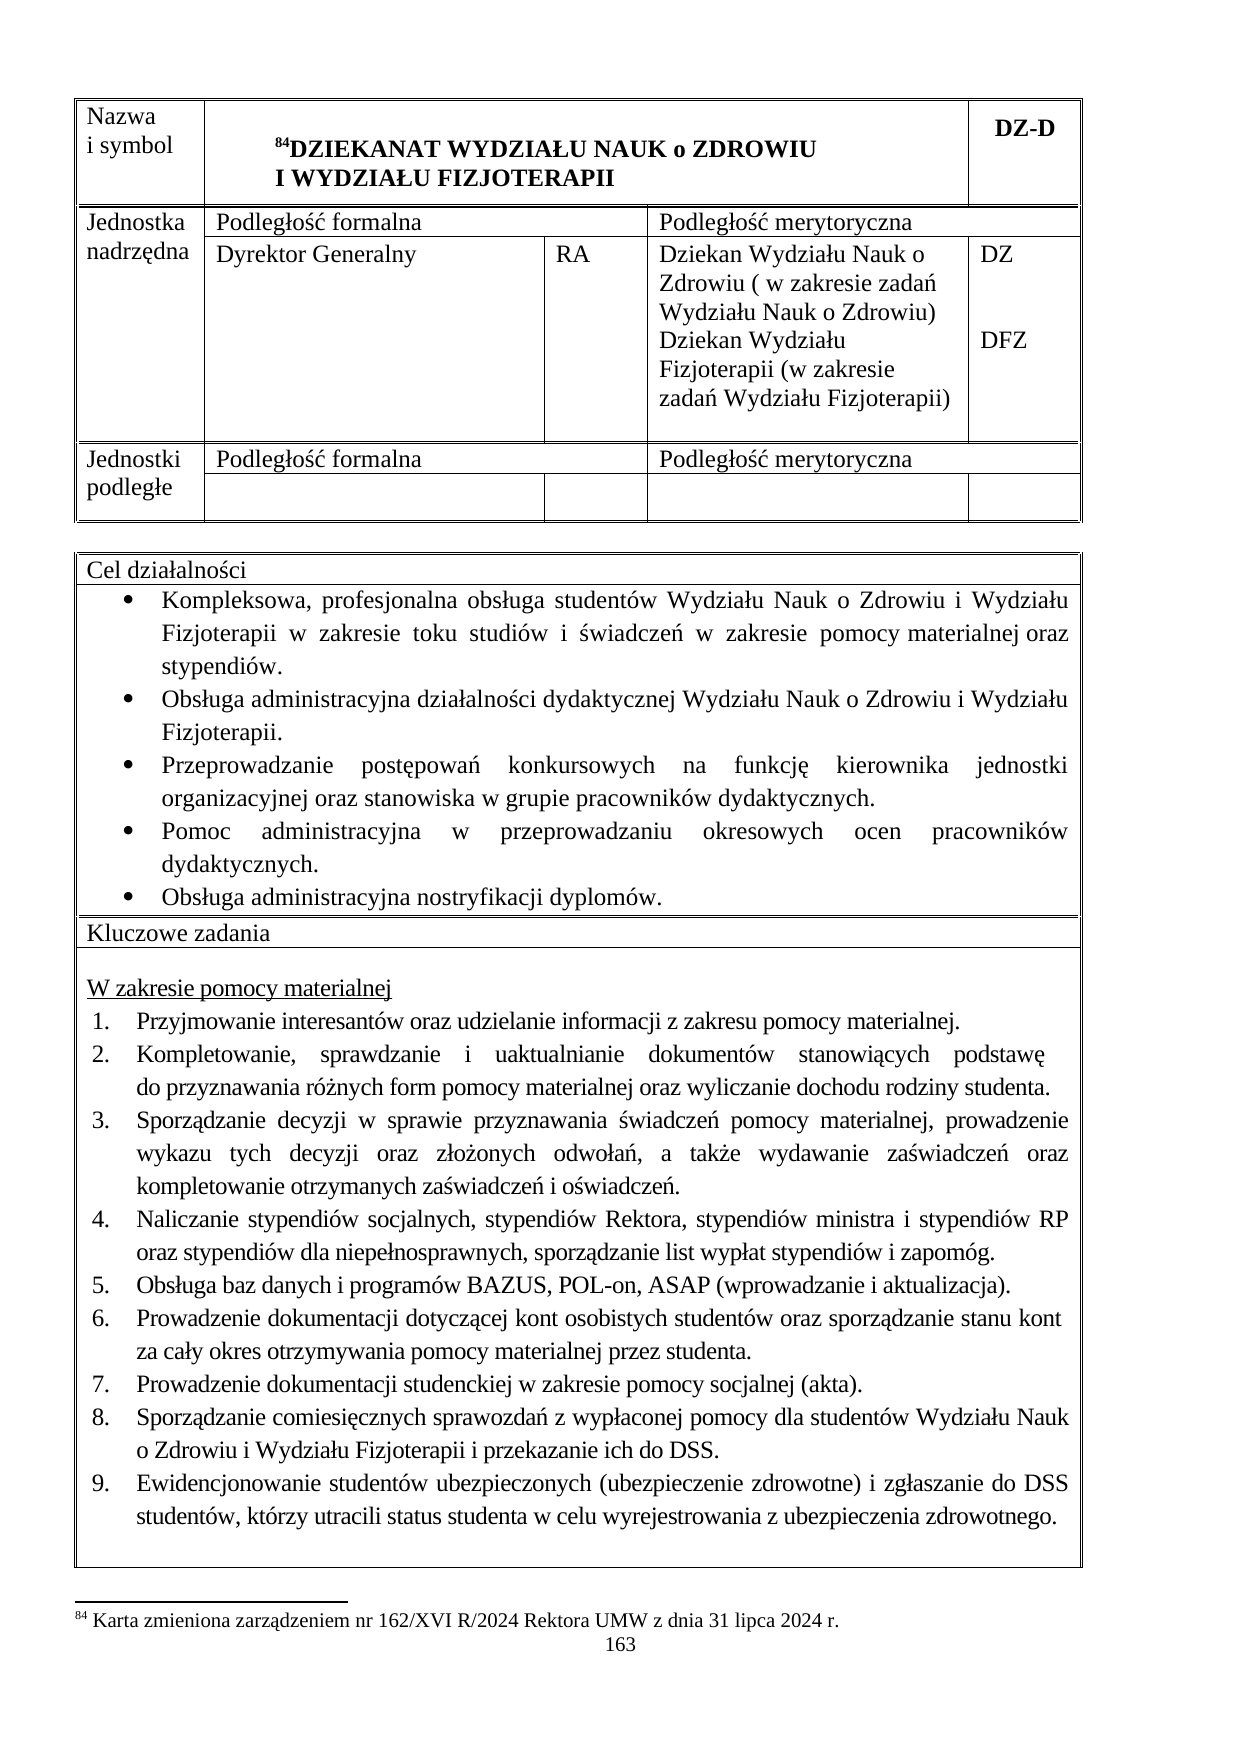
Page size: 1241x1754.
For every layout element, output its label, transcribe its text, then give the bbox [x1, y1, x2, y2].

table_cell Kompleksowa, profesjonalna obsługa studentów Wydziału Nauk o Zdrowiu i Wydziału Fizjoterapii w zakresie toku studiów i świadczeń w zakresie pomocy materialnej oraz stypendiów. Obsługa administracyjna działalności dydaktycznej Wydziału Nauk o Zdrowiu i Wydziału Fizjoterapii. Przeprowadzanie postępowań konkursowych na funkcję kierownika jednostki organizacyjnej oraz stanowiska w grupie pracowników dydaktycznych. Pomoc administracyjna w przeprowadzaniu okresowych ocen pracowników dydaktycznych. Obsługa administracyjna nostryfikacji dyplomów. [77, 585, 1080, 915]
table_cell Podległość merytoryczna [648, 441, 1080, 472]
table_header DZ-D [969, 101, 1080, 204]
table_header Nazwa i symbol [77, 101, 204, 204]
table_cell [648, 474, 968, 520]
table_cell Jednostki podległe [77, 441, 204, 520]
table_cell Podległość formalna [205, 208, 647, 236]
table_cell DZ DFZ [969, 237, 1080, 441]
table_cell Kluczowe zadania [75, 915, 1081, 947]
table_cell [75, 520, 1081, 552]
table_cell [77, 948, 1080, 1567]
table_cell [205, 474, 544, 520]
table_cell Cel działalności [77, 552, 1081, 584]
table_cell Dziekan Wydziału Nauk o Zdrowiu ( w zakresie zadań Wydziału Nauk o Zdrowiu) Dziekan Wydziału Fizjoterapii (w zakresie zadań Wydziału Fizjoterapii) [648, 237, 968, 441]
table_cell Podległość merytoryczna [648, 204, 1081, 236]
table_cell Dyrektor Generalny [205, 237, 544, 441]
table_cell RA [545, 237, 647, 441]
table_cell Jednostka nadrzędna [75, 204, 204, 441]
table_cell Podległość formalna [205, 444, 647, 472]
table_header DZIEKANAT WYDZIAŁU NAUK o ZDROWIU I WYDZIAŁU FIZJOTERAPII [205, 101, 968, 204]
table_cell [545, 474, 647, 520]
table_cell [969, 474, 1080, 520]
